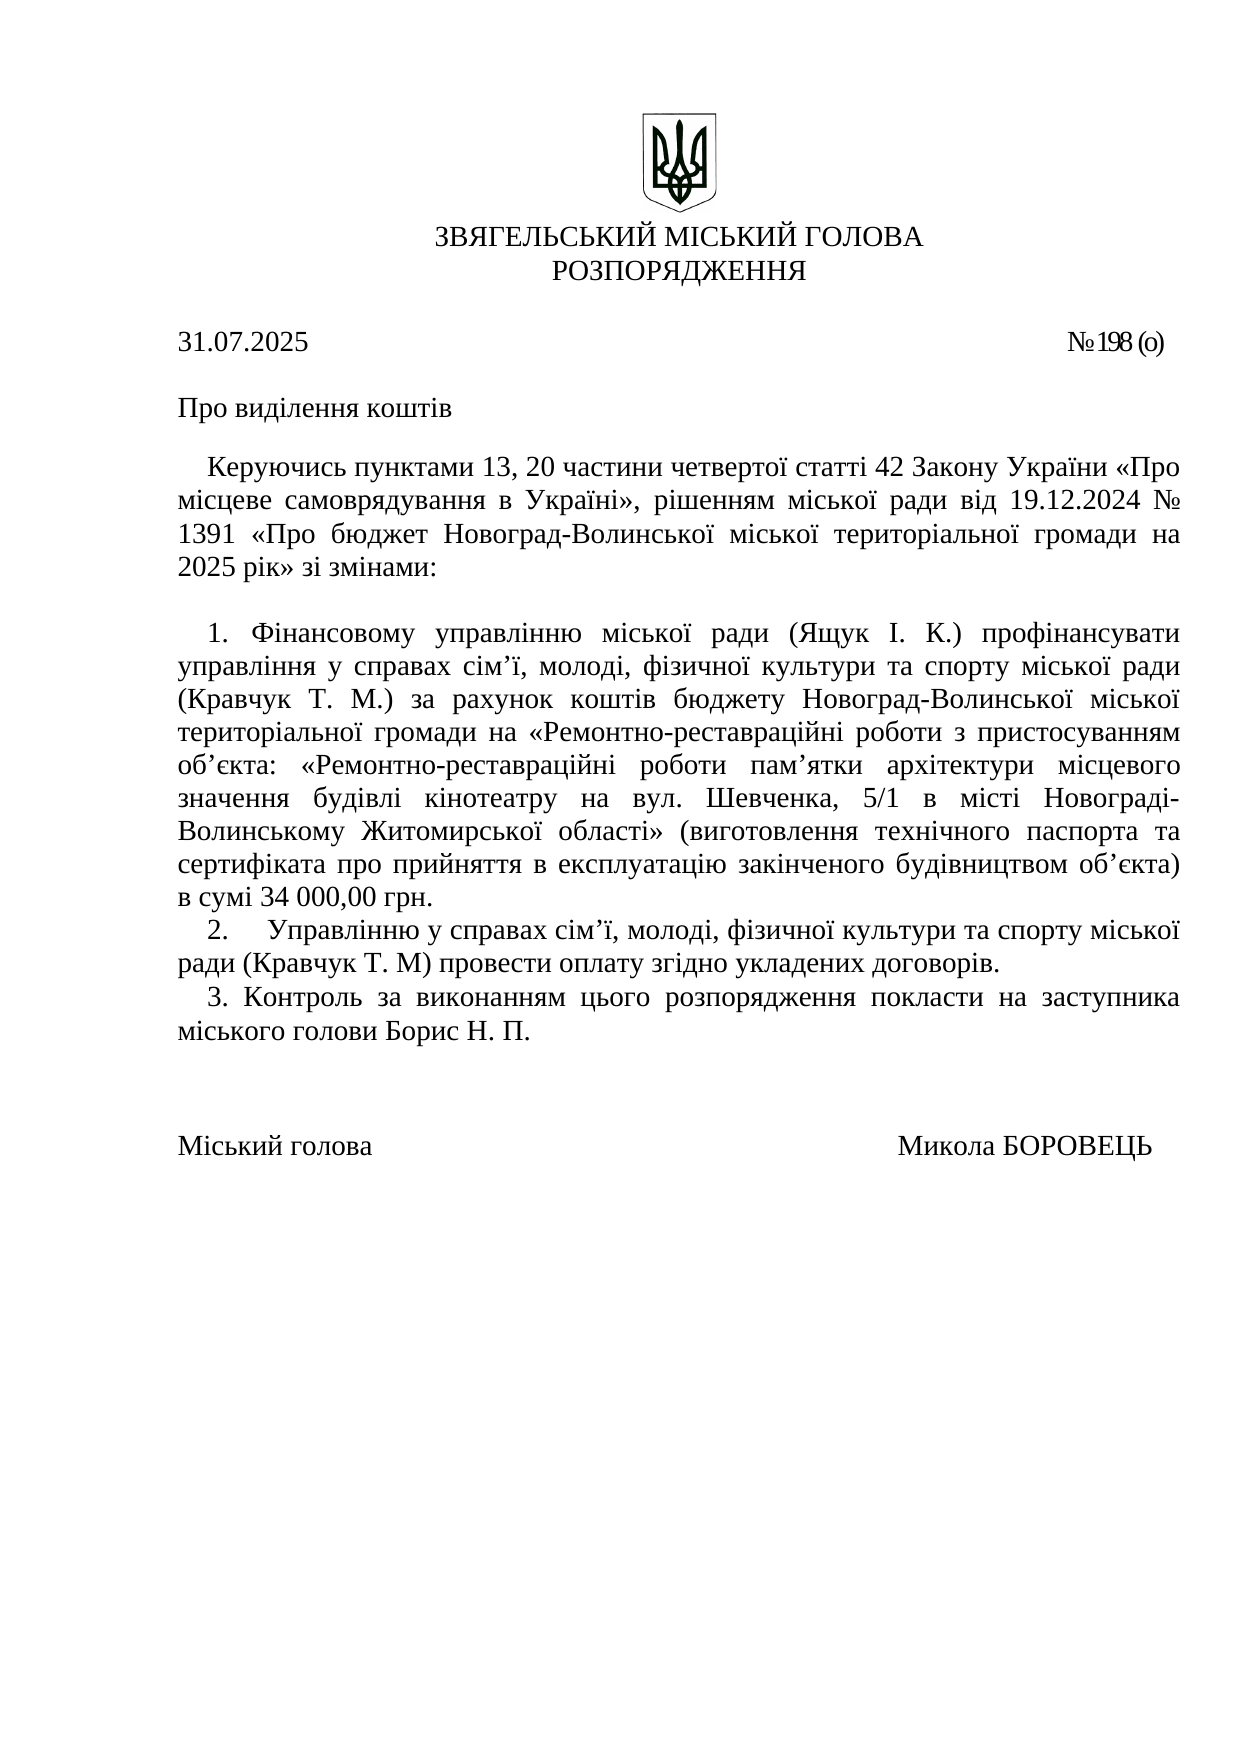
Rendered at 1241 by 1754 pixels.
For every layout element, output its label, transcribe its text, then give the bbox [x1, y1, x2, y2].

text РОЗПОРЯДЖЕННЯ [177, 253, 1181, 286]
text 31.07.2025 № 198 (о) [177, 325, 1181, 358]
text ЗВЯГЕЛЬСЬКИЙ МІСЬКИЙ ГОЛОВА [177, 219, 1181, 253]
text Керуючись пунктами 13, 20 частини четвертої статті 42 Закону України «Про місцеве самоврядування в Україні», рішенням міської ради від 19.12.2024 № 1391 «Про бюджет Новоград-Волинської міської територіальної громади на 2025 рік» зі змінами: [177, 449, 1181, 583]
list Фінансовому управлінню міської ради (Ящук І. К.) профінансувати управління у справах сім’ї, молоді, фізичної культури та спорту міської ради (Кравчук Т. М.) за рахунок коштів бюджету Новоград-Волинської міської територіальної громади на «Ремонтно-реставраційні роботи з пристосуванням об’єкта: «Ремонтно-реставраційні роботи пам’ятки архітектури місцевого значення будівлі кінотеатру на вул. Шевченка, 5/1 в місті Новограді-Волинському Житомирської області» (виготовлення технічного паспорта та сертифіката про прийняття в експлуатацію закінченого будівництвом об’єкта) в сумі 34 000,00 грн. [177, 616, 1181, 913]
picture [642, 113, 717, 213]
list Управлінню у справах сім’ї, молоді, фізичної культури та спорту міської ради (Кравчук Т. М) провести оплату згідно укладених договорів. [177, 913, 1181, 979]
text Про виділення коштів [177, 391, 533, 424]
text Міський голова Микола БОРОВЕЦЬ [177, 1130, 1181, 1162]
text 3. Контроль за виконанням цього розпорядження покласти на заступника міського голови Борис Н. П. [177, 979, 1181, 1046]
